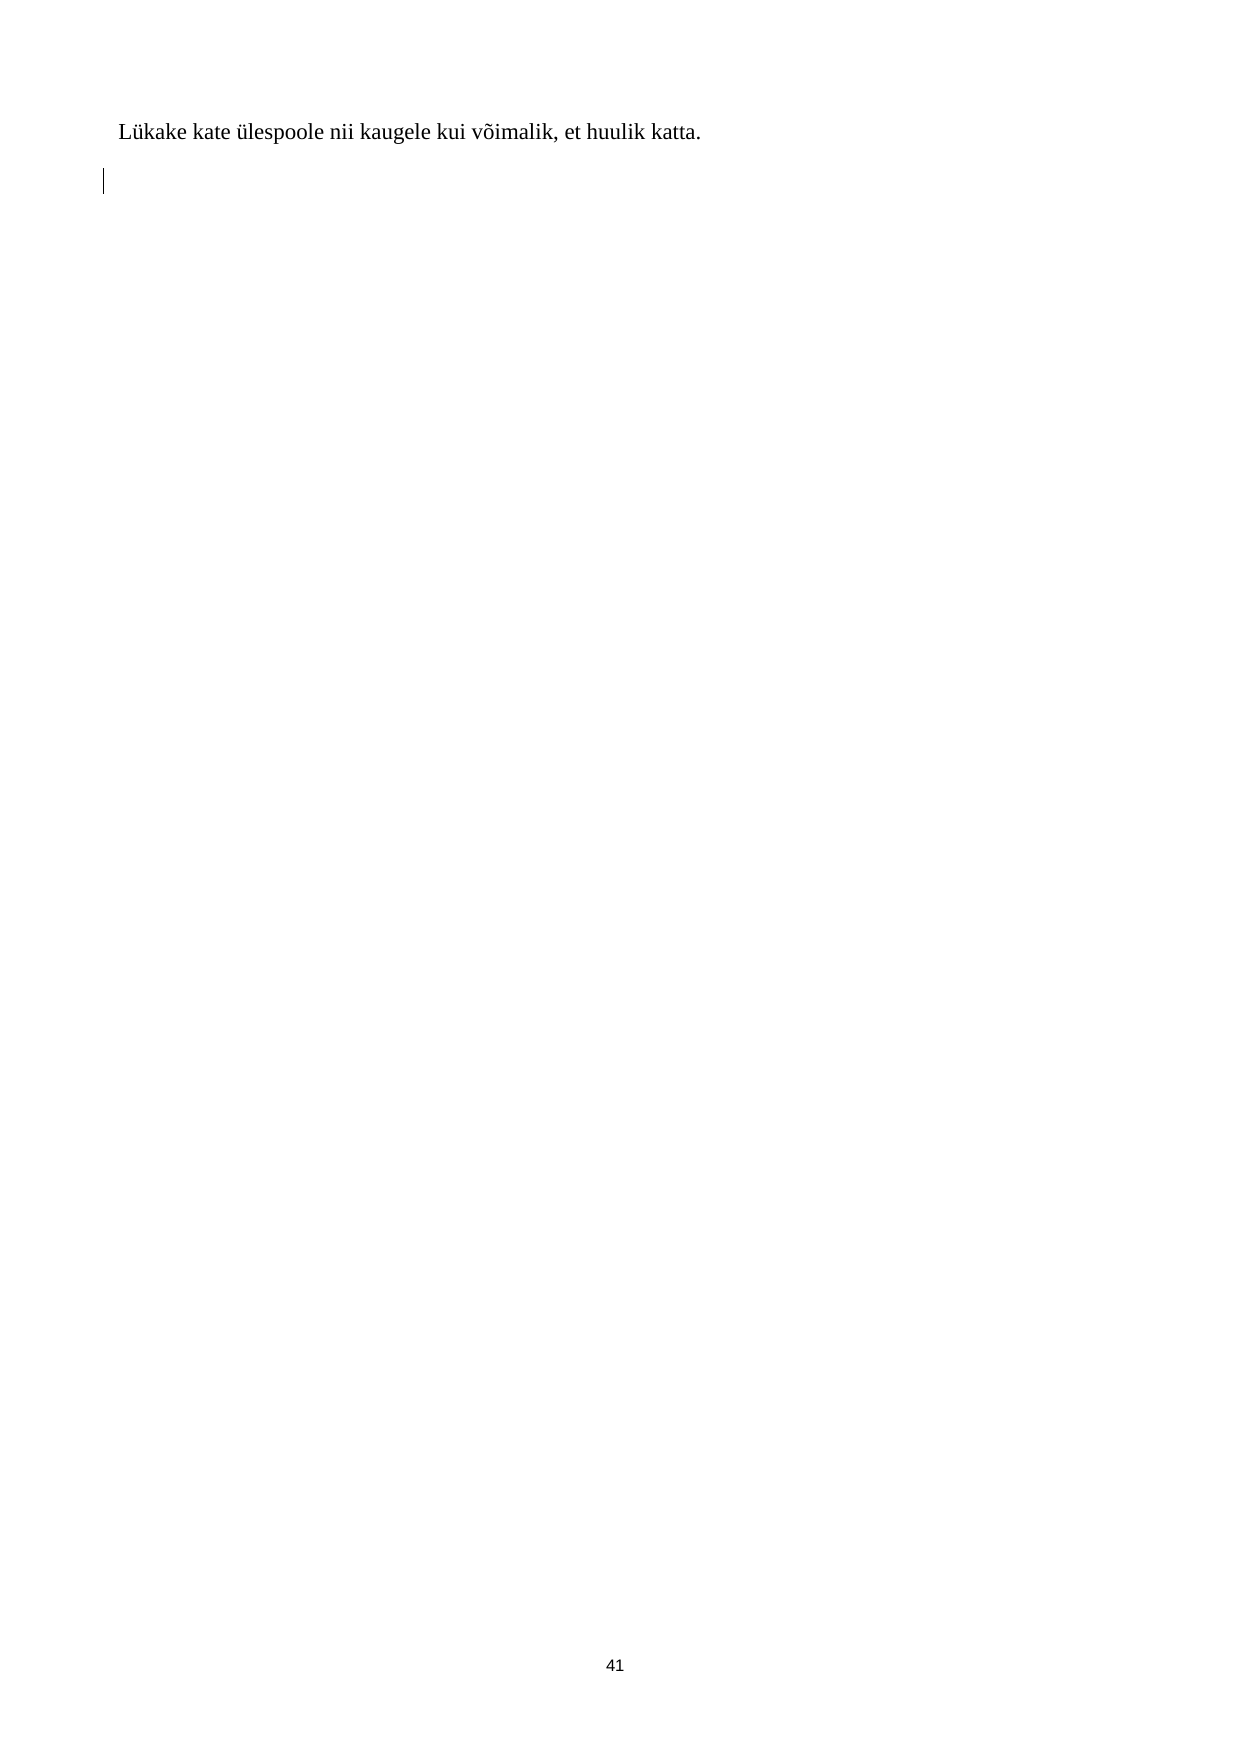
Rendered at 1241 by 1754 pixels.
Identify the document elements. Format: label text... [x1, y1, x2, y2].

text Lükake kate ülespoole nii kaugele kui võimalik, et huulik katta. [118, 118, 1109, 145]
